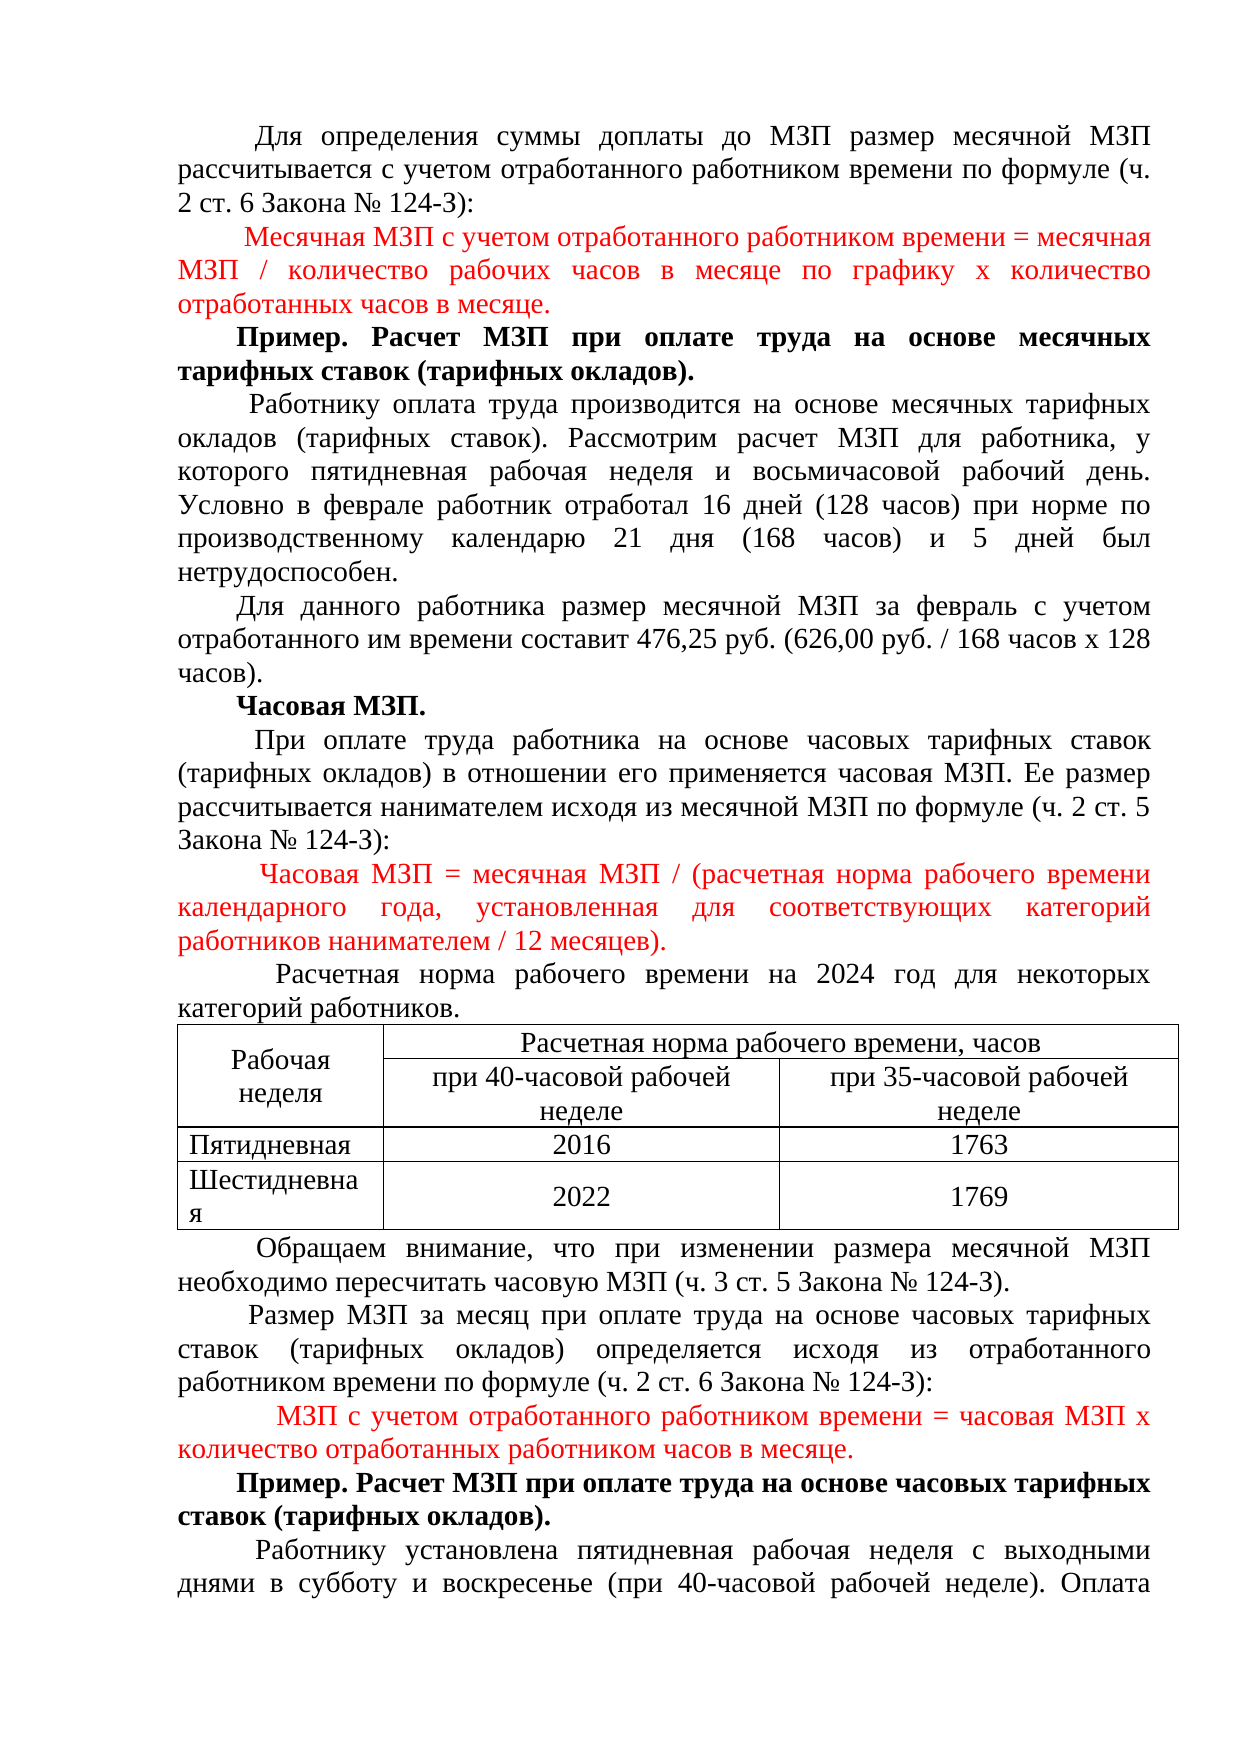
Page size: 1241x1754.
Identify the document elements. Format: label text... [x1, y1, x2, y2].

text При оплате труда работника на основе часовых тарифных ставок (тарифных окладов) в отношении его применяется часовая МЗП. Ее размер рассчитывается нанимателем исходя из месячной МЗП по формуле (ч. 2 ст. 5 Закона № 124-З): [177, 722, 1152, 856]
text Для данного работника размер месячной МЗП за февраль с учетом отработанного им времени составит 476,25 руб. (626,00 руб. / 168 часов x 128 часов). [177, 588, 1152, 688]
text Месячная МЗП с учетом отработанного работником времени = месячная МЗП / количество рабочих часов в месяце по графику х количество отработанных часов в месяце. [177, 219, 1152, 319]
text Размер МЗП за месяц при оплате труда на основе часовых тарифных ставок (тарифных окладов) определяется исходя из отработанного работником времени по формуле (ч. 2 ст. 6 Закона № 124-З): [177, 1297, 1152, 1398]
text Расчетная норма рабочего времени на 2024 год для некоторых категорий работников. [177, 957, 1152, 1024]
table_cell при 35-часовой рабочей неделе [780, 1059, 1178, 1126]
text МЗП с учетом отработанного работником времени = часовая МЗП х количество отработанных работником часов в месяце. [177, 1398, 1152, 1465]
text Обращаем внимание, что при изменении размера месячной МЗП необходимо пересчитать часовую МЗП (ч. 3 ст. 5 Закона № 124-З). [177, 1230, 1152, 1297]
table_cell 1769 [780, 1162, 1178, 1229]
table_cell Шестидневная [178, 1162, 383, 1229]
table_cell 2016 [384, 1128, 779, 1161]
text Работнику оплата труда производится на основе месячных тарифных окладов (тарифных ставок). Рассмотрим расчет МЗП для работника, у которого пятидневная рабочая неделя и восьмичасовой рабочий день. Условно в феврале работник отработал 16 дней (128 часов) при норме по производственному календарю 21 дня (168 часов) и 5 дней был нетрудоспособен. [177, 386, 1152, 588]
text Часовая МЗП = месячная МЗП / (расчетная норма рабочего времени календарного года, установленная для соответствующих категорий работников нанимателем / 12 месяцев). [177, 856, 1152, 957]
text Пример. Расчет МЗП при оплате труда на основе месячных тарифных ставок (тарифных окладов). [177, 319, 1152, 386]
table_header Расчетная норма рабочего времени, часов [384, 1025, 1178, 1058]
table_cell при 40-часовой рабочей неделе [384, 1059, 779, 1126]
text Для определения суммы доплаты до МЗП размер месячной МЗП рассчитывается с учетом отработанного работником времени по формуле (ч. 2 ст. 6 Закона № 124-З): [177, 118, 1152, 219]
text Часовая МЗП. [177, 688, 1152, 722]
table_cell Пятидневная [178, 1128, 383, 1161]
table_header Рабочая неделя [178, 1025, 383, 1126]
text Пример. Расчет МЗП при оплате труда на основе часовых тарифных ставок (тарифных окладов). [177, 1465, 1152, 1532]
table_cell 1763 [780, 1128, 1178, 1161]
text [177, 1532, 1152, 1599]
table_cell 2022 [384, 1162, 779, 1229]
